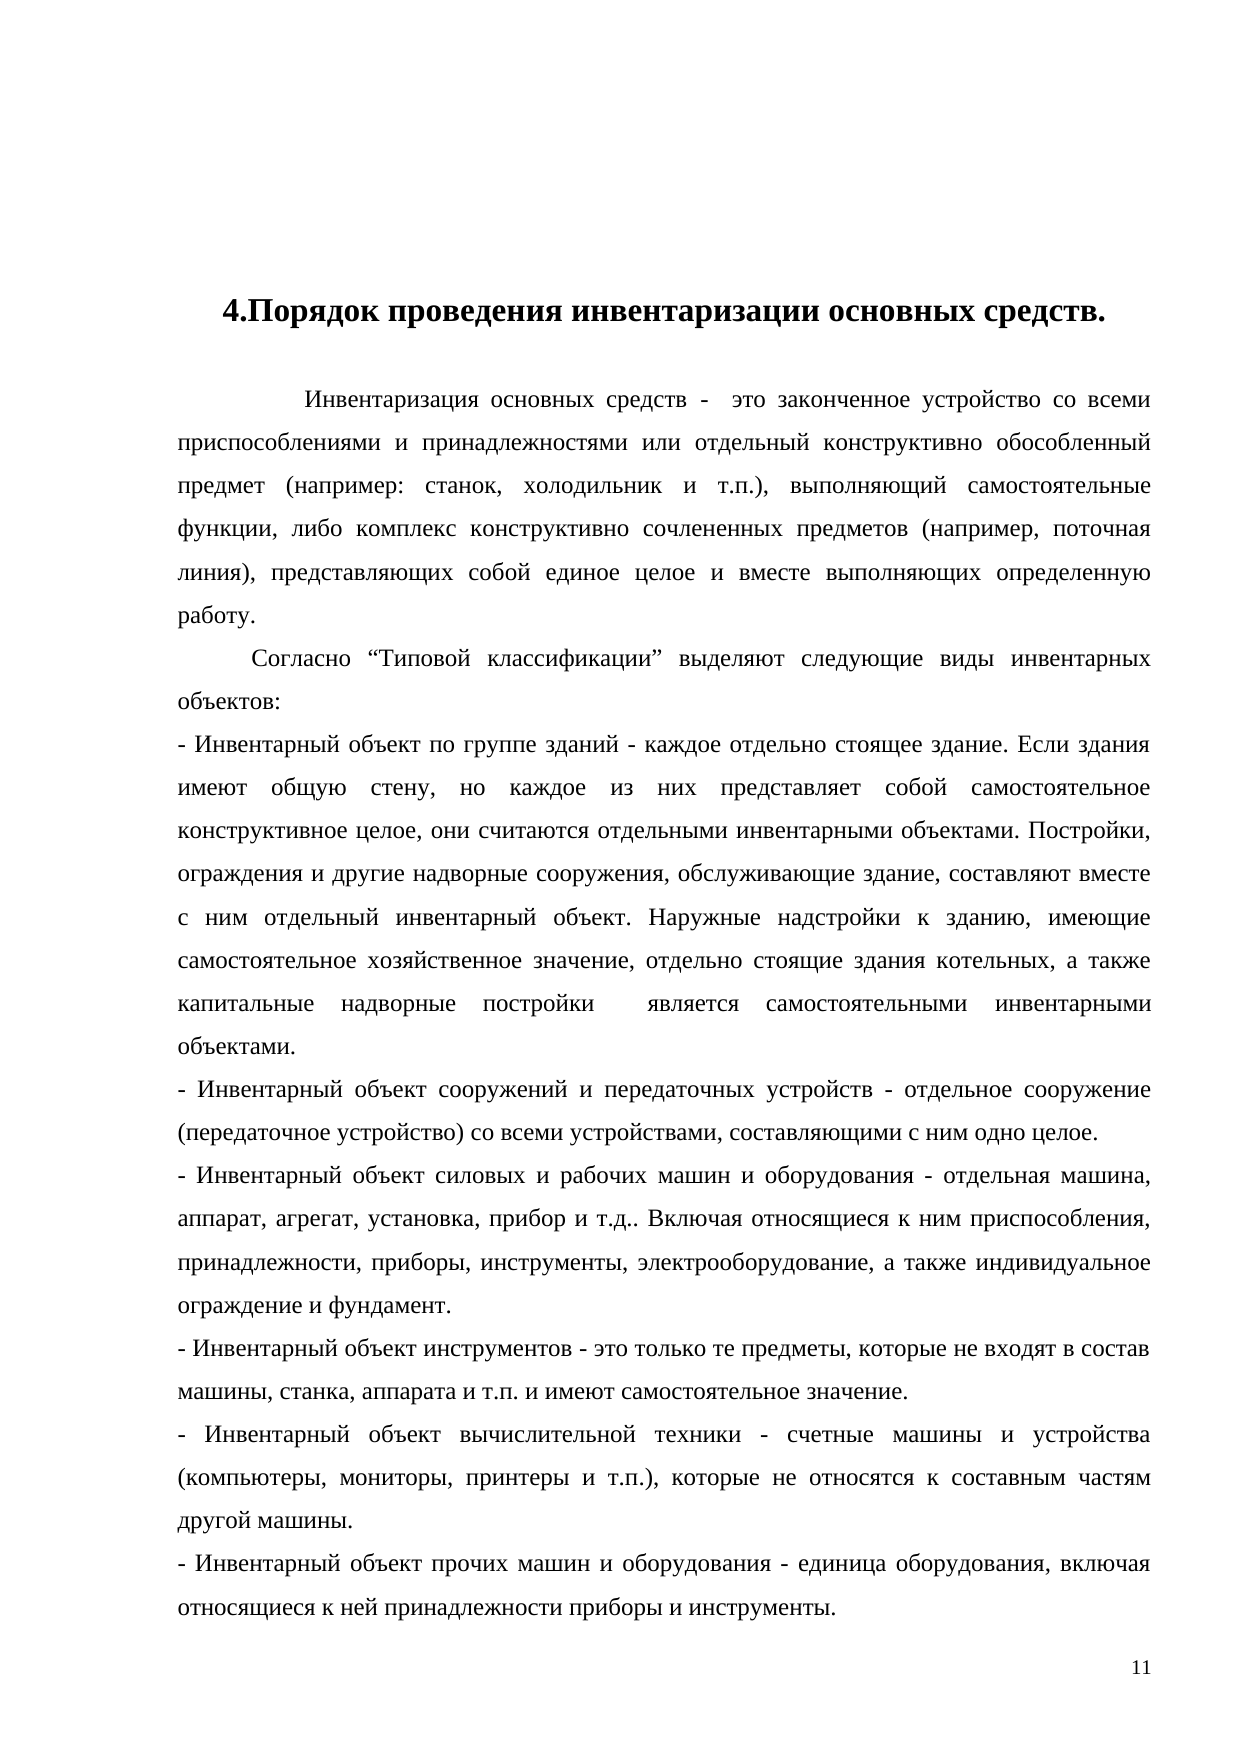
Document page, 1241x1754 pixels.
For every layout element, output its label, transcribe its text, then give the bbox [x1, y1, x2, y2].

text - Инвентарный объект прочих машин и оборудования - единица оборудования, включая относящиеся к ней принадлежности приборы и инструменты. [177, 1548, 1152, 1620]
text Согласно “Типовой классификации” выделяют следующие виды инвентарных объектов: [177, 643, 1152, 715]
text - Инвентарный объект сооружений и передаточных устройств - отдельное сооружение (передаточное устройство) со всеми устройствами, составляющими с ним одно целое. [177, 1074, 1152, 1146]
text - Инвентарный объект силовых и рабочих машин и оборудования - отдельная машина, аппарат, агрегат, установка, прибор и т.д.. Включая относящиеся к ним приспособления, принадлежности, приборы, инструменты, электрооборудование, а также индивидуальное ограждение и фундамент. [177, 1160, 1152, 1318]
text - Инвентарный объект инструментов - это только те предметы, которые не входят в состав машины, станка, аппарата и т.п. и имеют самостоятельное значение. [177, 1333, 1152, 1405]
text Инвентаризация основных средств - это законченное устройство со всеми приспособлениями и принадлежностями или отдельный конструктивно обособленный предмет (например: станок, холодильник и т.п.), выполняющий самостоятельные функции, либо комплекс конструктивно сочлененных предметов (например, поточная линия), представляющих собой единое целое и вместе выполняющих определенную работу. [177, 384, 1152, 628]
text - Инвентарный объект по группе зданий - каждое отдельно стоящее здание. Если здания имеют общую стену, но каждое из них представляет собой самостоятельное конструктивное целое, они считаются отдельными инвентарными объектами. Постройки, ограждения и другие надворные сооружения, обслуживающие здание, составляют вместе с ним отдельный инвентарный объект. Наружные надстройки к зданию, имеющие самостоятельное хозяйственное значение, отдельно стоящие здания котельных, а также капитальные надворные постройки является самостоятельными инвентарными объектами. [177, 729, 1152, 1060]
text - Инвентарный объект вычислительной техники - счетные машины и устройства (компьютеры, мониторы, принтеры и т.п.), которые не относятся к составным частям другой машины. [177, 1419, 1152, 1534]
text 4.Порядок проведения инвентаризации основных средств. [177, 291, 1152, 329]
